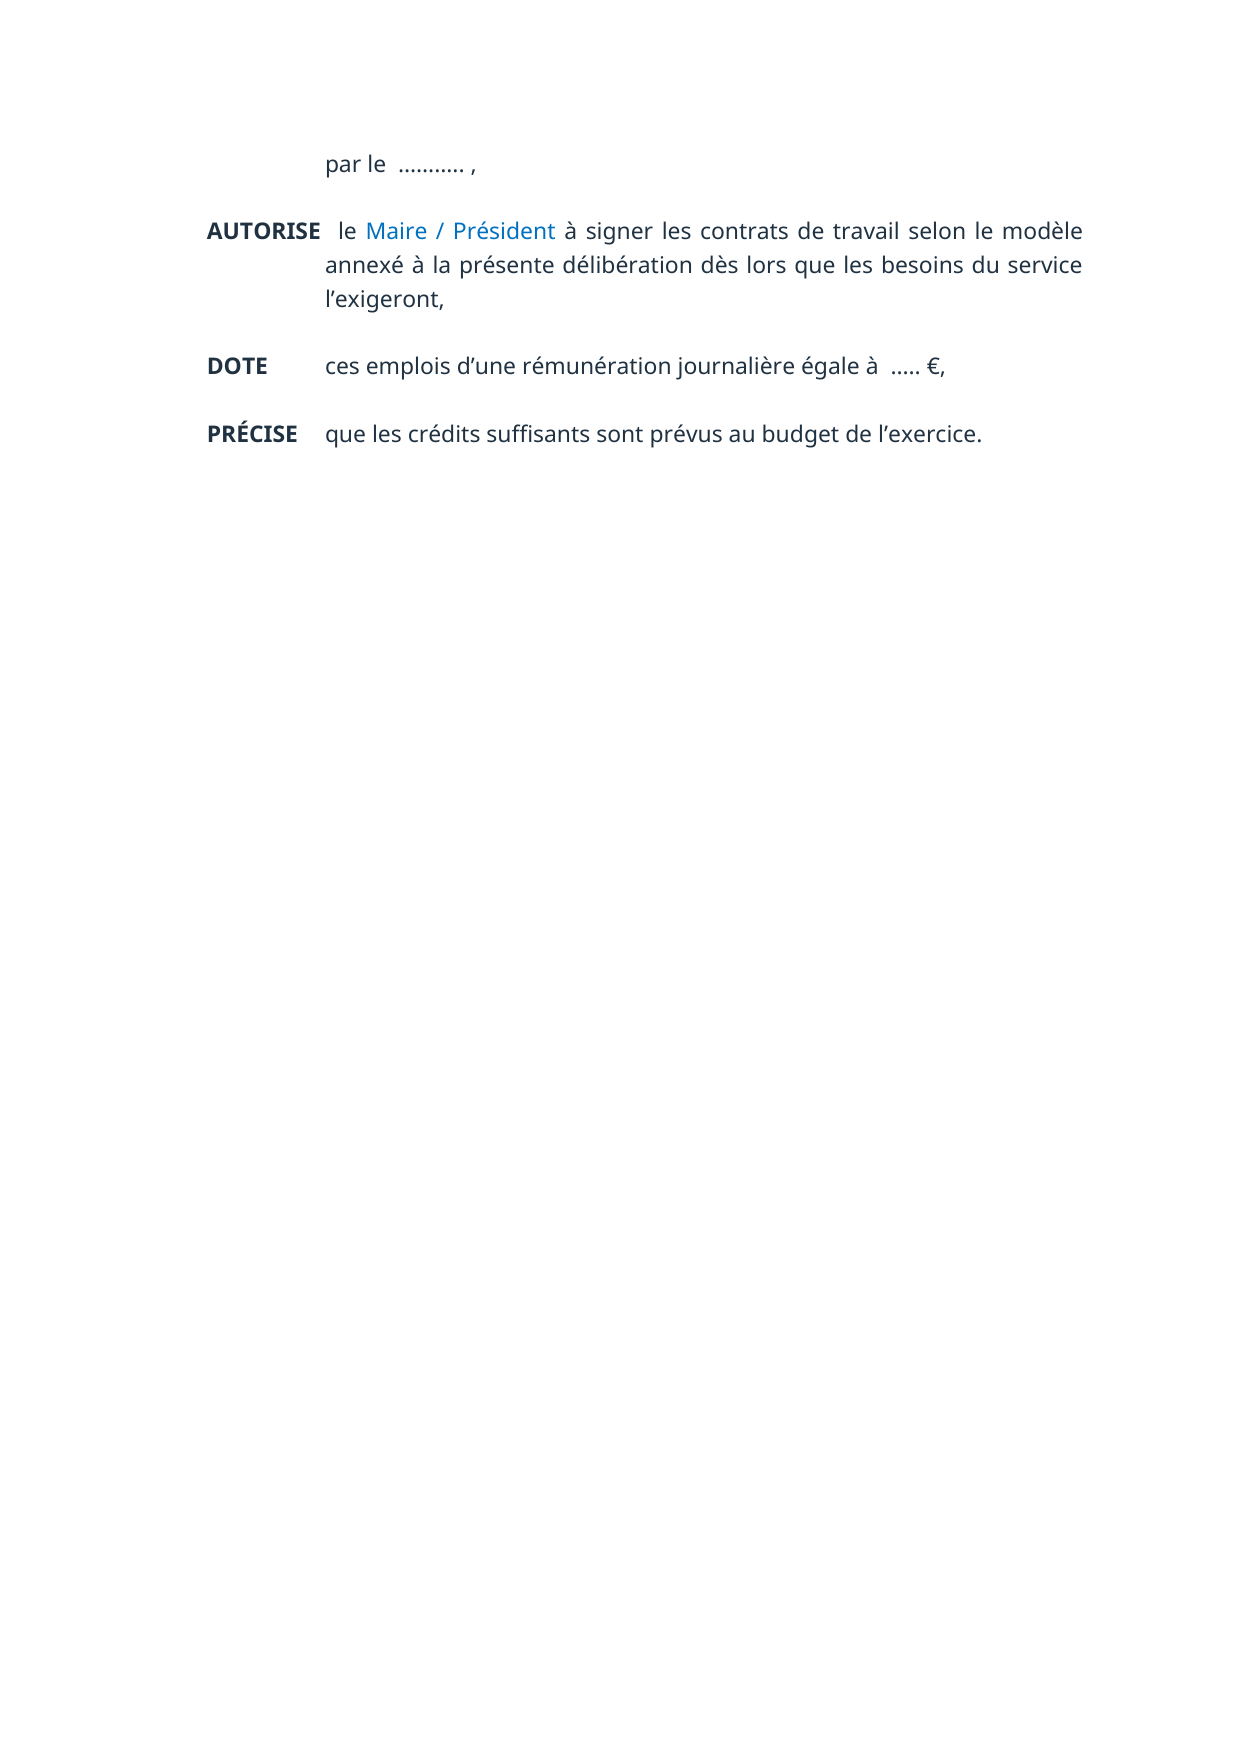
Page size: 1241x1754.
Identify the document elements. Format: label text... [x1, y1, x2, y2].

text PRÉCISE que les crédits suffisants sont prévus au budget de l’exercice. [207, 418, 1084, 449]
text AUTORISE le Maire / Président à signer les contrats de travail selon le modèle annexé à la présente délibération dès lors que les besoins du service l’exigeront, [207, 215, 1084, 314]
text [207, 148, 1084, 179]
text DOTE ces emplois d’une rémunération journalière égale à ….. €, [207, 350, 1084, 381]
